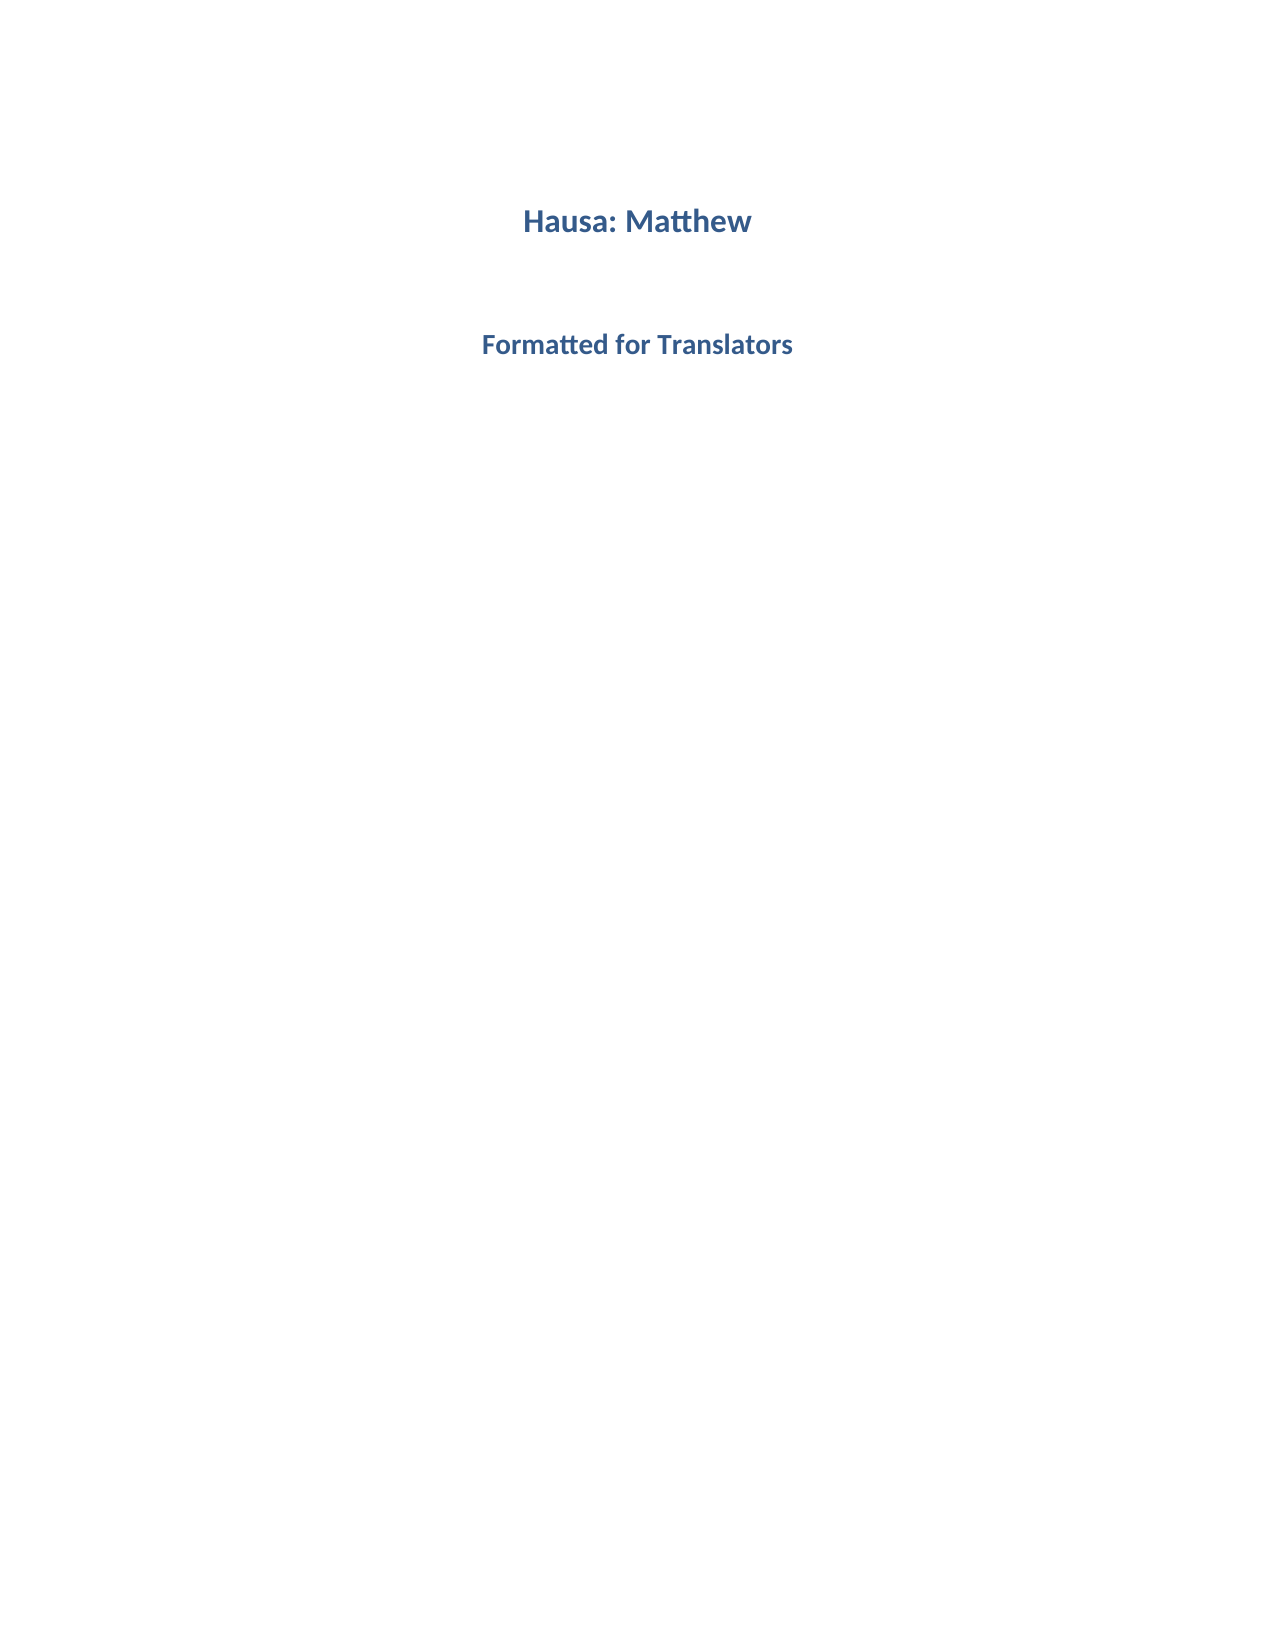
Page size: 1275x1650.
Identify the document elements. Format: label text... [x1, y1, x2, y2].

subtitle Formatted for Translators [150, 326, 1125, 362]
title Hausa: Matthew [150, 200, 1125, 241]
